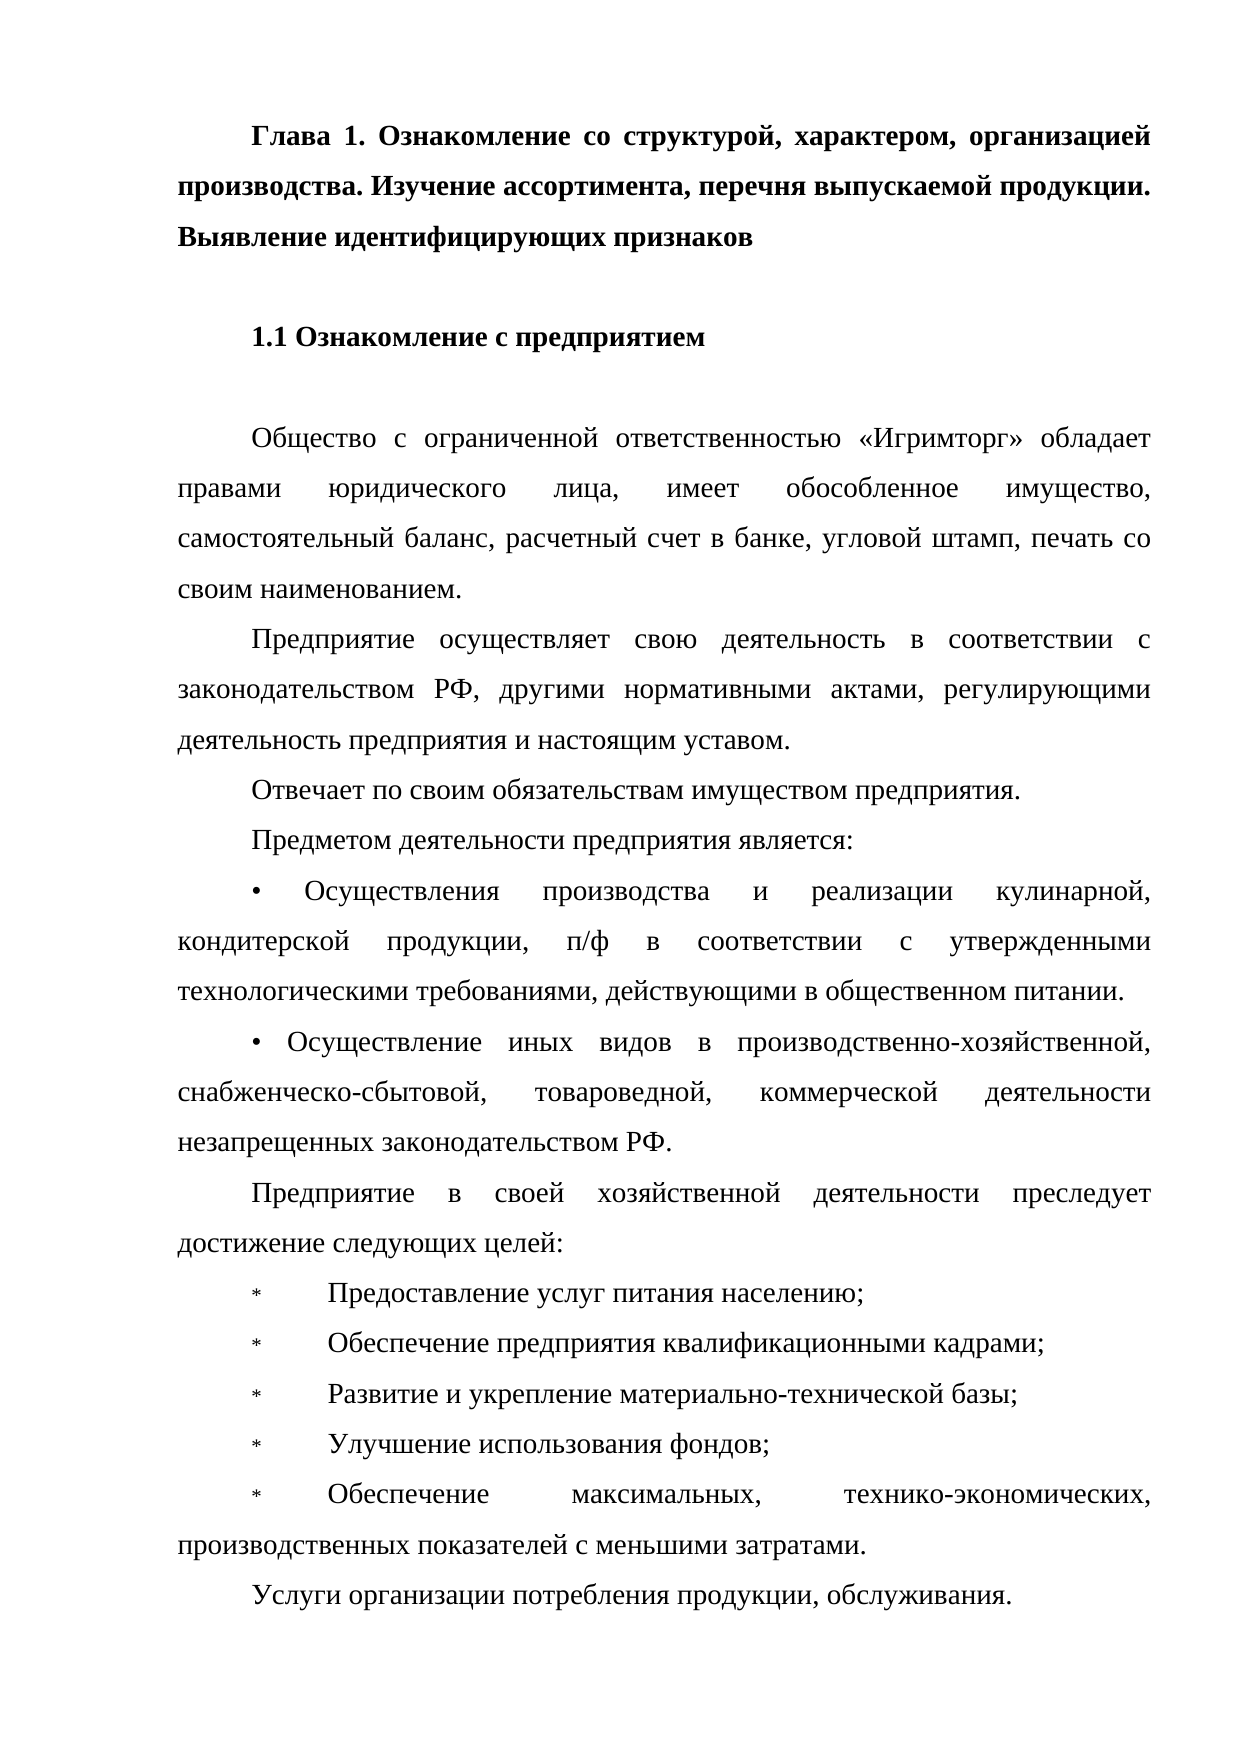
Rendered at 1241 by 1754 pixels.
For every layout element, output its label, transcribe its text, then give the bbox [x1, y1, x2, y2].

list Развитие и укрепление материально-технической базы; [177, 1376, 1152, 1409]
text Предприятие осуществляет свою деятельность в соответствии с законодательством РФ, другими нормативными актами, регулирующими деятельность предприятия и настоящим уставом. [177, 621, 1152, 755]
text 1.1 Ознакомление с предприятием [177, 319, 1152, 353]
list Обеспечение предприятия квалификационными кадрами; [177, 1326, 1152, 1359]
text Предприятие в своей хозяйственной деятельности преследует достижение следующих целей: [177, 1175, 1152, 1258]
text Услуги организации потребления продукции, обслуживания. [177, 1577, 1152, 1611]
text • Осуществление иных видов в производственно-хозяйственной, снабженческо-сбытовой, товароведной, коммерческой деятельности незапрещенных законодательством РФ. [177, 1024, 1152, 1158]
text Отвечает по своим обязательствам имуществом предприятия. [177, 772, 1152, 806]
list Предоставление услуг питания населению; [177, 1275, 1152, 1309]
text Глава 1. Ознакомление со структурой, характером, организацией производства. Изучение ассортимента, перечня выпускаемой продукции. Выявление идентифицирующих признаков [177, 118, 1152, 252]
list Улучшение использования фондов; [177, 1426, 1152, 1460]
text Предметом деятельности предприятия является: [177, 822, 1152, 856]
text • Осуществления производства и реализации кулинарной, кондитерской продукции, п/ф в соответствии с утвержденными технологическими требованиями, действующими в общественном питании. [177, 873, 1152, 1007]
list Обеспечение максимальных, технико-экономических, производственных показателей с меньшими затратами. [177, 1477, 1152, 1560]
text Общество с ограниченной ответственностью «Игримторг» обладает правами юридического лица, имеет обособленное имущество, самостоятельный баланс, расчетный счет в банке, угловой штамп, печать со своим наименованием. [177, 420, 1152, 604]
